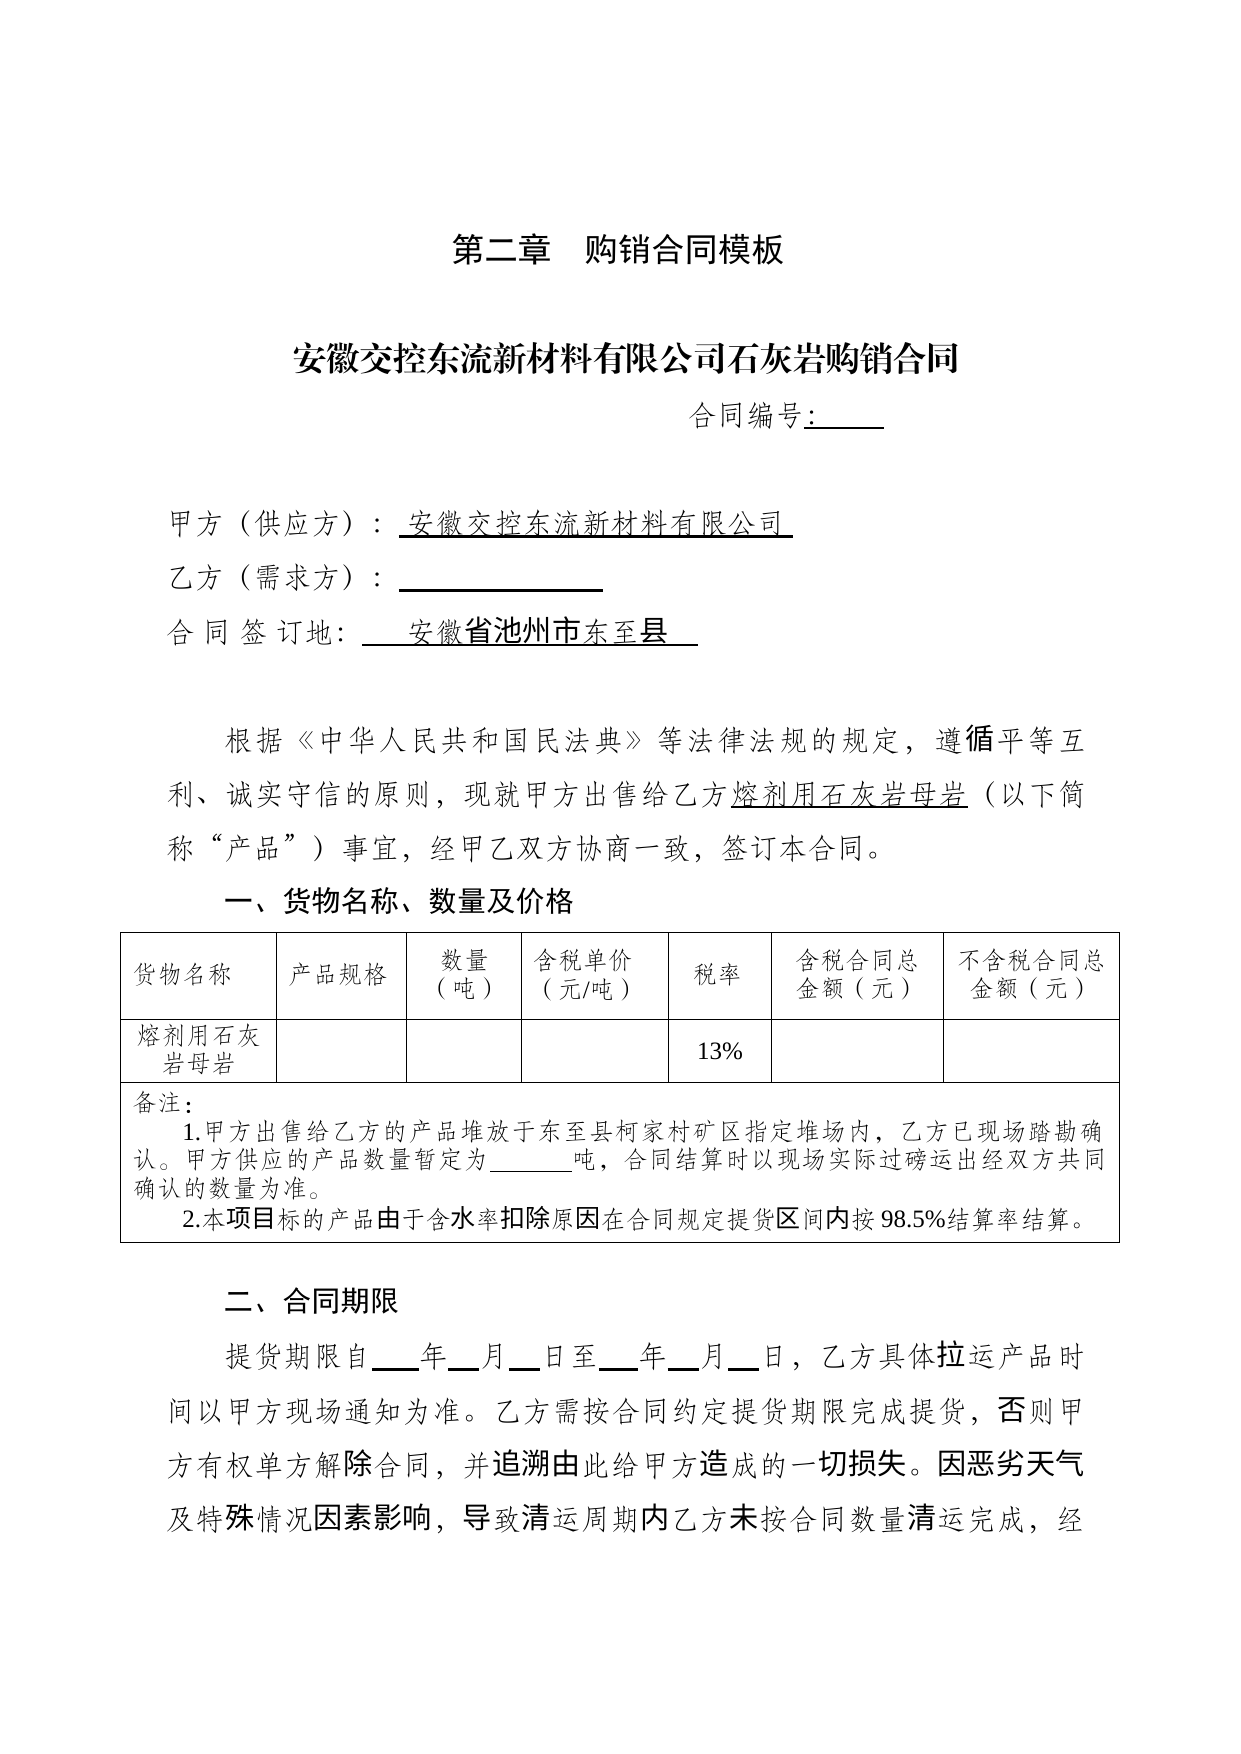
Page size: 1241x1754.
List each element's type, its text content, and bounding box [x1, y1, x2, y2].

text 安徽交控东流新材料有限公司石灰岩购销合同 [165, 327, 1087, 381]
table_cell [944, 1020, 1119, 1082]
text 合同编号： [165, 381, 1087, 435]
table_header 含税单价 （元/吨） [522, 933, 668, 1018]
table_cell [772, 1020, 943, 1082]
table_cell [407, 1020, 521, 1082]
text 乙方（需求方）： [165, 543, 1087, 598]
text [165, 1322, 1087, 1539]
table_header 含税合同总金额（元） [772, 933, 943, 1018]
table_cell 备注： 1.甲方出售给乙方的产品堆放于东至县柯家村矿区指定堆场内，乙方已现场踏勘确认。甲方供应的产品数量暂定为 吨，合同结算时以现场实际过磅运出经双方共同确认的数量为准。 2.本项目标的产品由于含水率扣除原因在合同规定提货区间内按98.5%结算率结算。 [121, 1083, 1119, 1242]
table_header 不含税合同总金额（元） [944, 933, 1119, 1018]
table_header 税率 [669, 933, 771, 1018]
table_cell [522, 1020, 668, 1082]
text 根据《中华人民共和国民法典》等法律法规的规定，遵循平等互利、诚实守信的原则，现就甲方出售给乙方熔剂用石灰岩母岩（以下简称“产品”）事宜，经甲乙双方协商一致，签订本合同。 [165, 706, 1087, 868]
table_header 产品规格 [277, 933, 406, 1018]
table_header 数量 （吨） [407, 933, 521, 1018]
text 合 同 签 订地： 安徽省池州市东至县 [165, 598, 1087, 652]
subtitle 二、合同期限 [165, 1268, 1087, 1322]
table_header 货物名称 [121, 933, 276, 1018]
table_cell 熔剂用石灰岩母岩 [121, 1020, 276, 1082]
table_cell 13% [669, 1020, 771, 1082]
table_cell [277, 1020, 406, 1082]
text 甲方（供应方）： 安徽交控东流新材料有限公司 [165, 489, 1087, 543]
subtitle 一、货物名称、数量及价格 [165, 868, 1087, 923]
subtitle 第二章 购销合同模板 [165, 218, 1036, 273]
